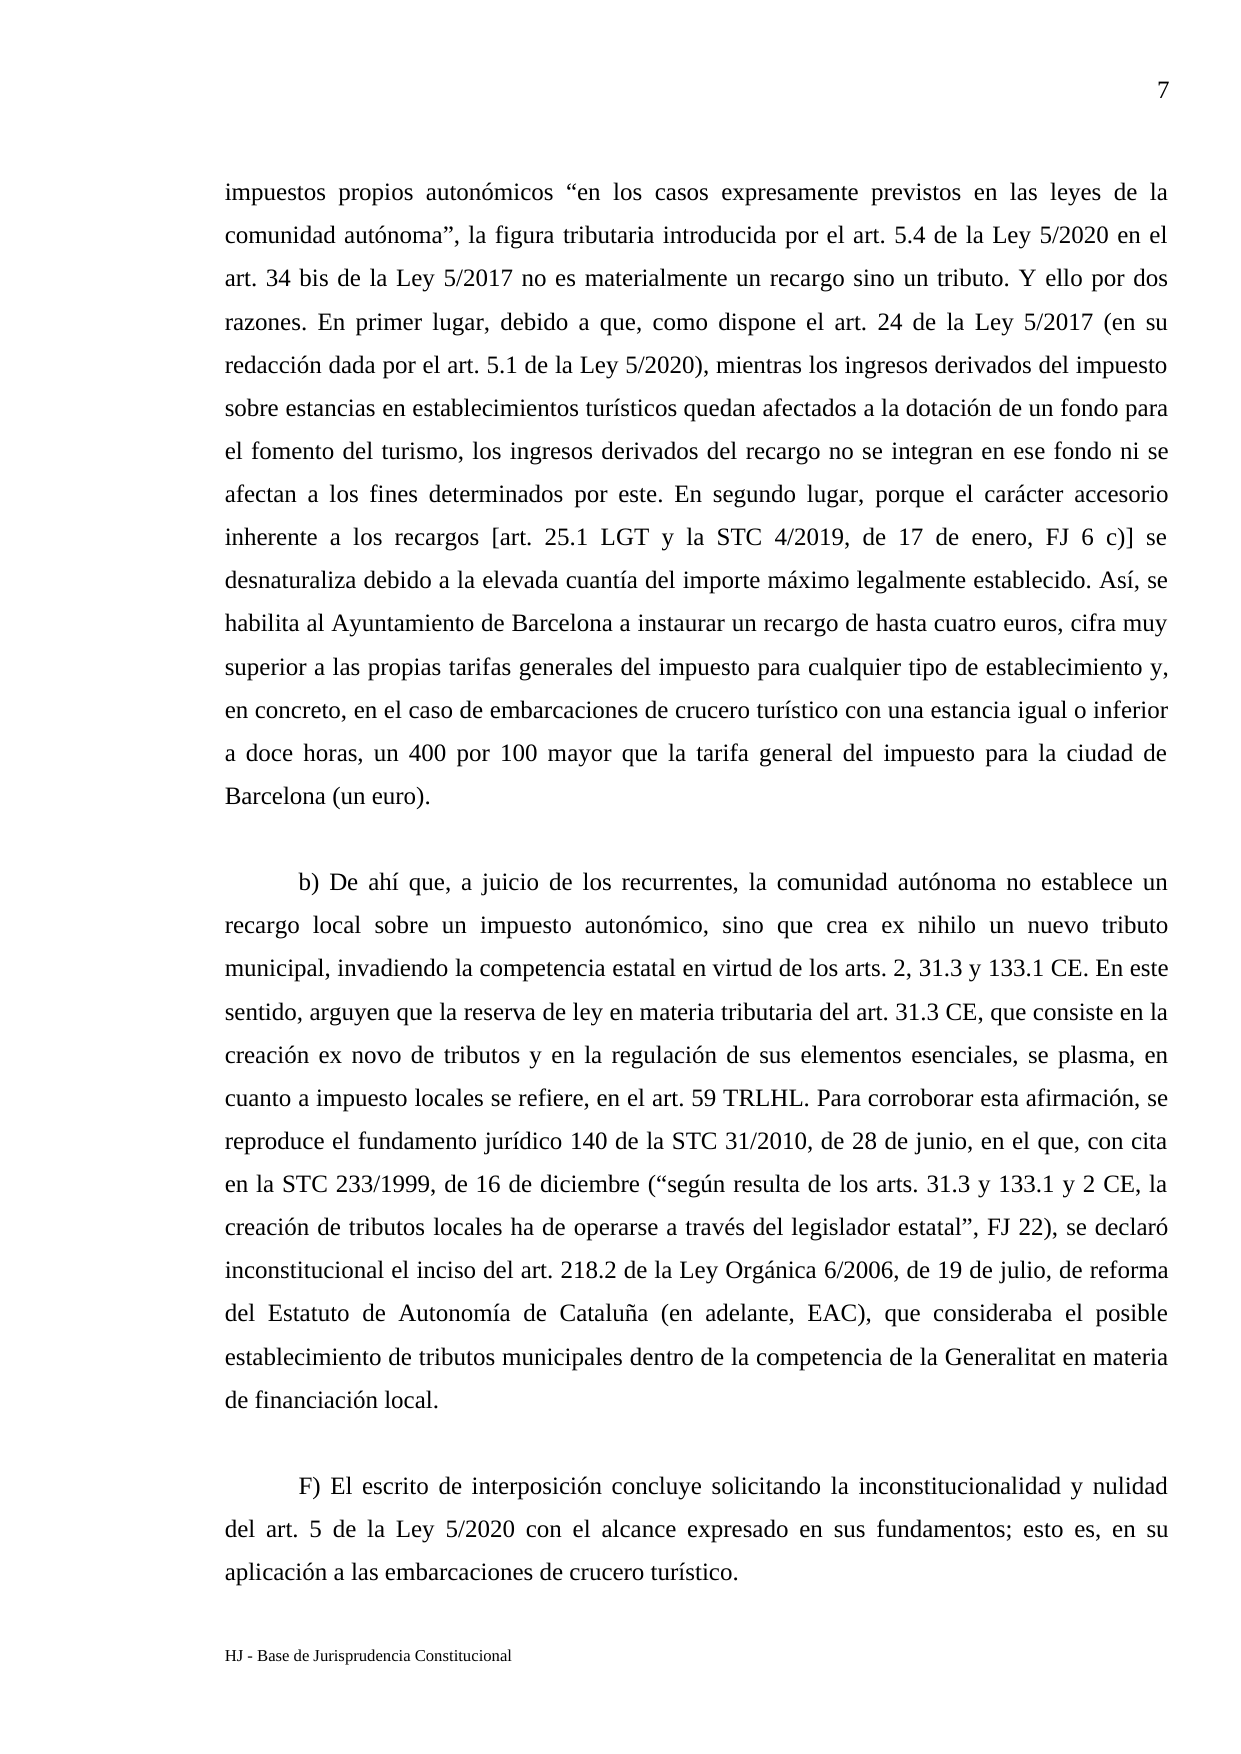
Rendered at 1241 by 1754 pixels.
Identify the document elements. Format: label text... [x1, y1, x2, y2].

text b) De ahí que, a juicio de los recurrentes, la comunidad autónoma no establece un recargo local sobre un impuesto autonómico, sino que crea ex nihilo un nuevo tributo municipal, invadiendo la competencia estatal en virtud de los arts. 2, 31.3 y 133.1 CE. En este sentido, arguyen que la reserva de ley en materia tributaria del art. 31.3 CE, que consiste en la creación ex novo de tributos y en la regulación de sus elementos esenciales, se plasma, en cuanto a impuesto locales se refiere, en el art. 59 TRLHL. Para corroborar esta afirmación, se reproduce el fundamento jurídico 140 de la STC 31/2010, de 28 de junio, en el que, con cita en la STC 233/1999, de 16 de diciembre (“según resulta de los arts. 31.3 y 133.1 y 2 CE, la creación de tributos locales ha de operarse a través del legislador estatal”, FJ 22), se declaró inconstitucional el inciso del art. 218.2 de la Ley Orgánica 6/2006, de 19 de julio, de reforma del Estatuto de Autonomía de Cataluña (en adelante, EAC), que consideraba el posible establecimiento de tributos municipales dentro de la competencia de la Generalitat en materia de financiación local. [224, 867, 1169, 1413]
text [224, 177, 1169, 810]
text F) El escrito de interposición concluye solicitando la inconstitucionalidad y nulidad del art. 5 de la Ley 5/2020 con el alcance expresado en sus fundamentos; esto es, en su aplicación a las embarcaciones de crucero turístico. [224, 1471, 1169, 1586]
